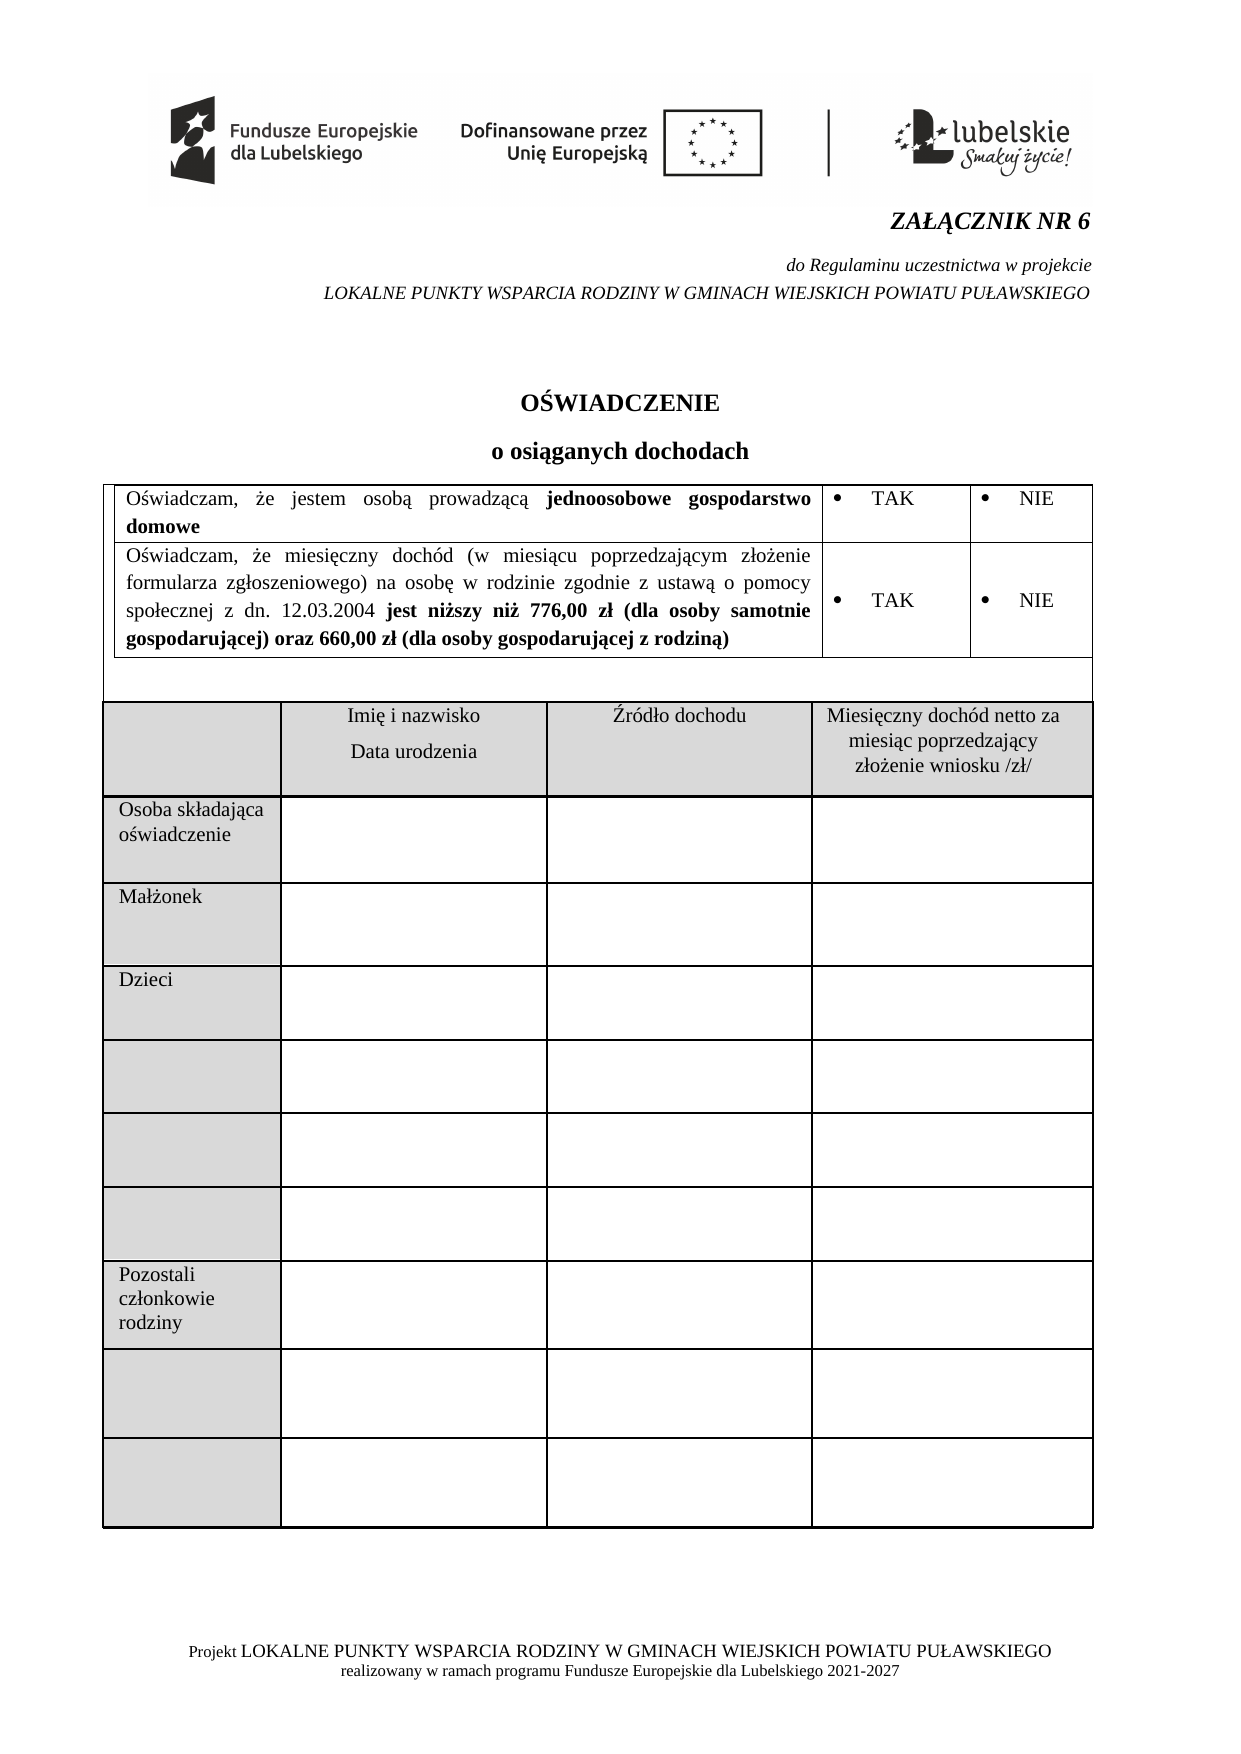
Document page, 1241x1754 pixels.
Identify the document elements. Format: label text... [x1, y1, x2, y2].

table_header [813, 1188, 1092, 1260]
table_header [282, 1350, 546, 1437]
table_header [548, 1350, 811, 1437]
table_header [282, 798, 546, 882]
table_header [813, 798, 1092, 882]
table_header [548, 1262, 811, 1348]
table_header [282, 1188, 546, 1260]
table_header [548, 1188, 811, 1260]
text o osiąganych dochodach [148, 436, 1093, 465]
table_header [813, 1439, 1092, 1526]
subtitle do Regulaminu uczestnictwa w projekcie [148, 254, 1092, 276]
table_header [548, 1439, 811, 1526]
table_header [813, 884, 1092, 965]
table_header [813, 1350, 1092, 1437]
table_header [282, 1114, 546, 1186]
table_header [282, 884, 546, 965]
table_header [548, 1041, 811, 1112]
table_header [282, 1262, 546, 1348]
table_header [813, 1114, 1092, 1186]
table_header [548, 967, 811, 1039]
text OŚWIADCZENIE [148, 388, 1093, 417]
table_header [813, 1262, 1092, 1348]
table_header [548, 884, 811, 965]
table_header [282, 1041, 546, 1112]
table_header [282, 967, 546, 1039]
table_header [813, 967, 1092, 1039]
text ZAŁĄCZNIK NR 6 [148, 207, 1093, 235]
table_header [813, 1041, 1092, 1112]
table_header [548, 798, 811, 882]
picture [147, 73, 1093, 207]
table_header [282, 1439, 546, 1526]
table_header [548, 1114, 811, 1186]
subtitle LOKALNE PUNKTY WSPARCIA RODZINY W GMINACH WIEJSKICH POWIATU PUŁAWSKIEGO [148, 282, 1092, 303]
